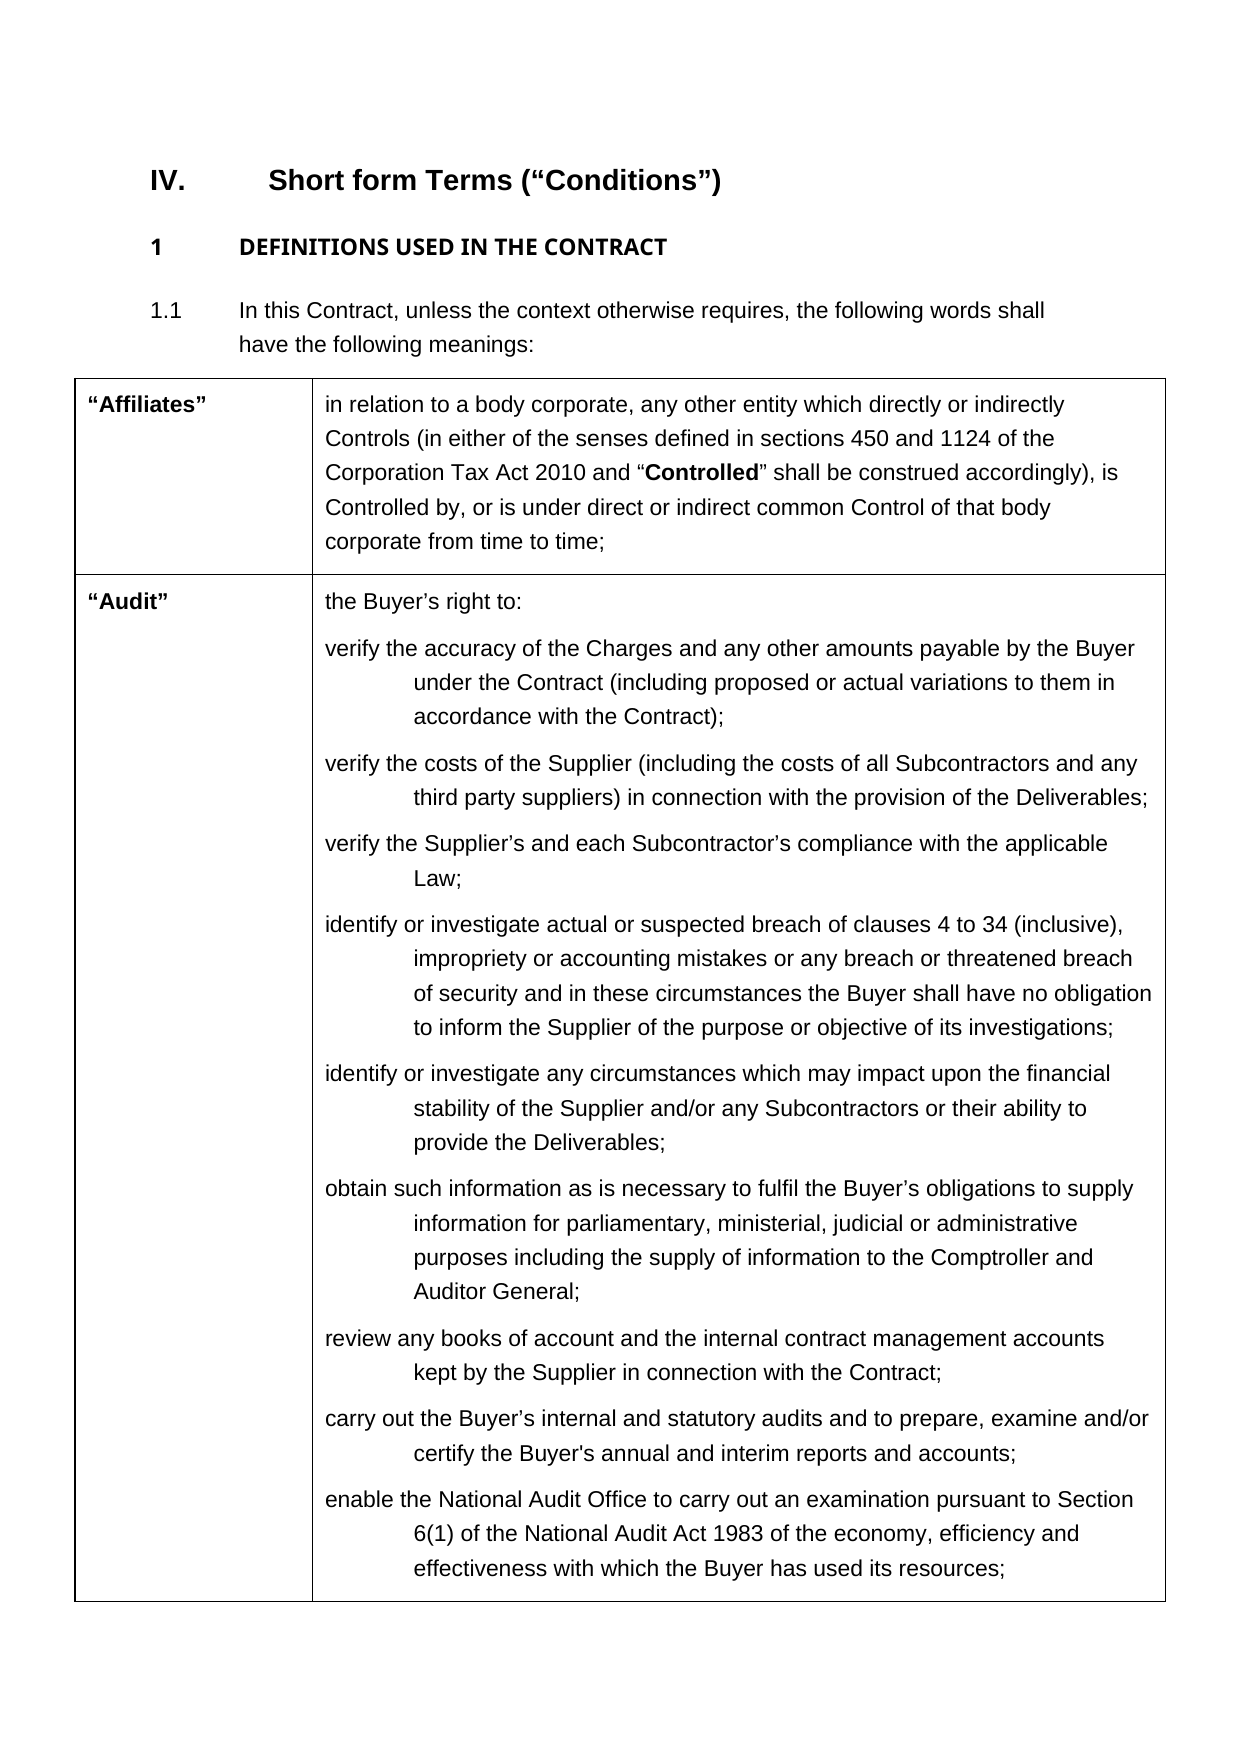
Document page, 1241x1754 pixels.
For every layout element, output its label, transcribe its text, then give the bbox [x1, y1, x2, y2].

table_cell “Audit” [76, 575, 312, 1601]
table_cell the Buyer’s right to: verify the accuracy of the Charges and any other amounts payable by the Buyer under the Contract (including proposed or actual variations to them in accordance with the Contract); verify the costs of the Supplier (including the costs of all Subcontractors and any third party suppliers) in connection with the provision of the Deliverables; verify the Supplier’s and each Subcontractor’s compliance with the applicable Law; identify or investigate actual or suspected breach of clauses 4 to 34 (inclusive), impropriety or accounting mistakes or any breach or threatened breach of security and in these circumstances the Buyer shall have no obligation to inform the Supplier of the purpose or objective of its investigations; identify or investigate any circumstances which may impact upon the financial stability of the Supplier and/or any Subcontractors or their ability to provide the Deliverables; obtain such information as is necessary to fulfil the Buyer’s obligations to supply information for parliamentary, ministerial, judicial or administrative purposes including the supply of information to the Comptroller and Auditor General; review any books of account and the internal contract management accounts kept by the Supplier in connection with the Contract; carry out the Buyer’s internal and statutory audits and to prepare, examine and/or certify the Buyer's annual and interim reports and accounts; enable the National Audit Office to carry out an examination pursuant to Section 6(1) of the National Audit Act 1983 of the economy, efficiency and effectiveness with which the Buyer has used its resources; [313, 575, 1165, 1601]
table_header in relation to a body corporate, any other entity which directly or indirectly Controls (in either of the senses defined in sections 450 and 1124 of the Corporation Tax Act 2010 and “Controlled” shall be construed accordingly), is Controlled by, or is under direct or indirect common Control of that body corporate from time to time; [313, 379, 1165, 574]
subtitle Short form Terms (“Conditions”) [150, 162, 1090, 196]
list Definitions used in the Contract [150, 231, 1090, 262]
table_header “Affiliates” [76, 379, 312, 574]
list In this Contract, unless the context otherwise requires, the following words shall have the following meanings: [150, 297, 1090, 357]
